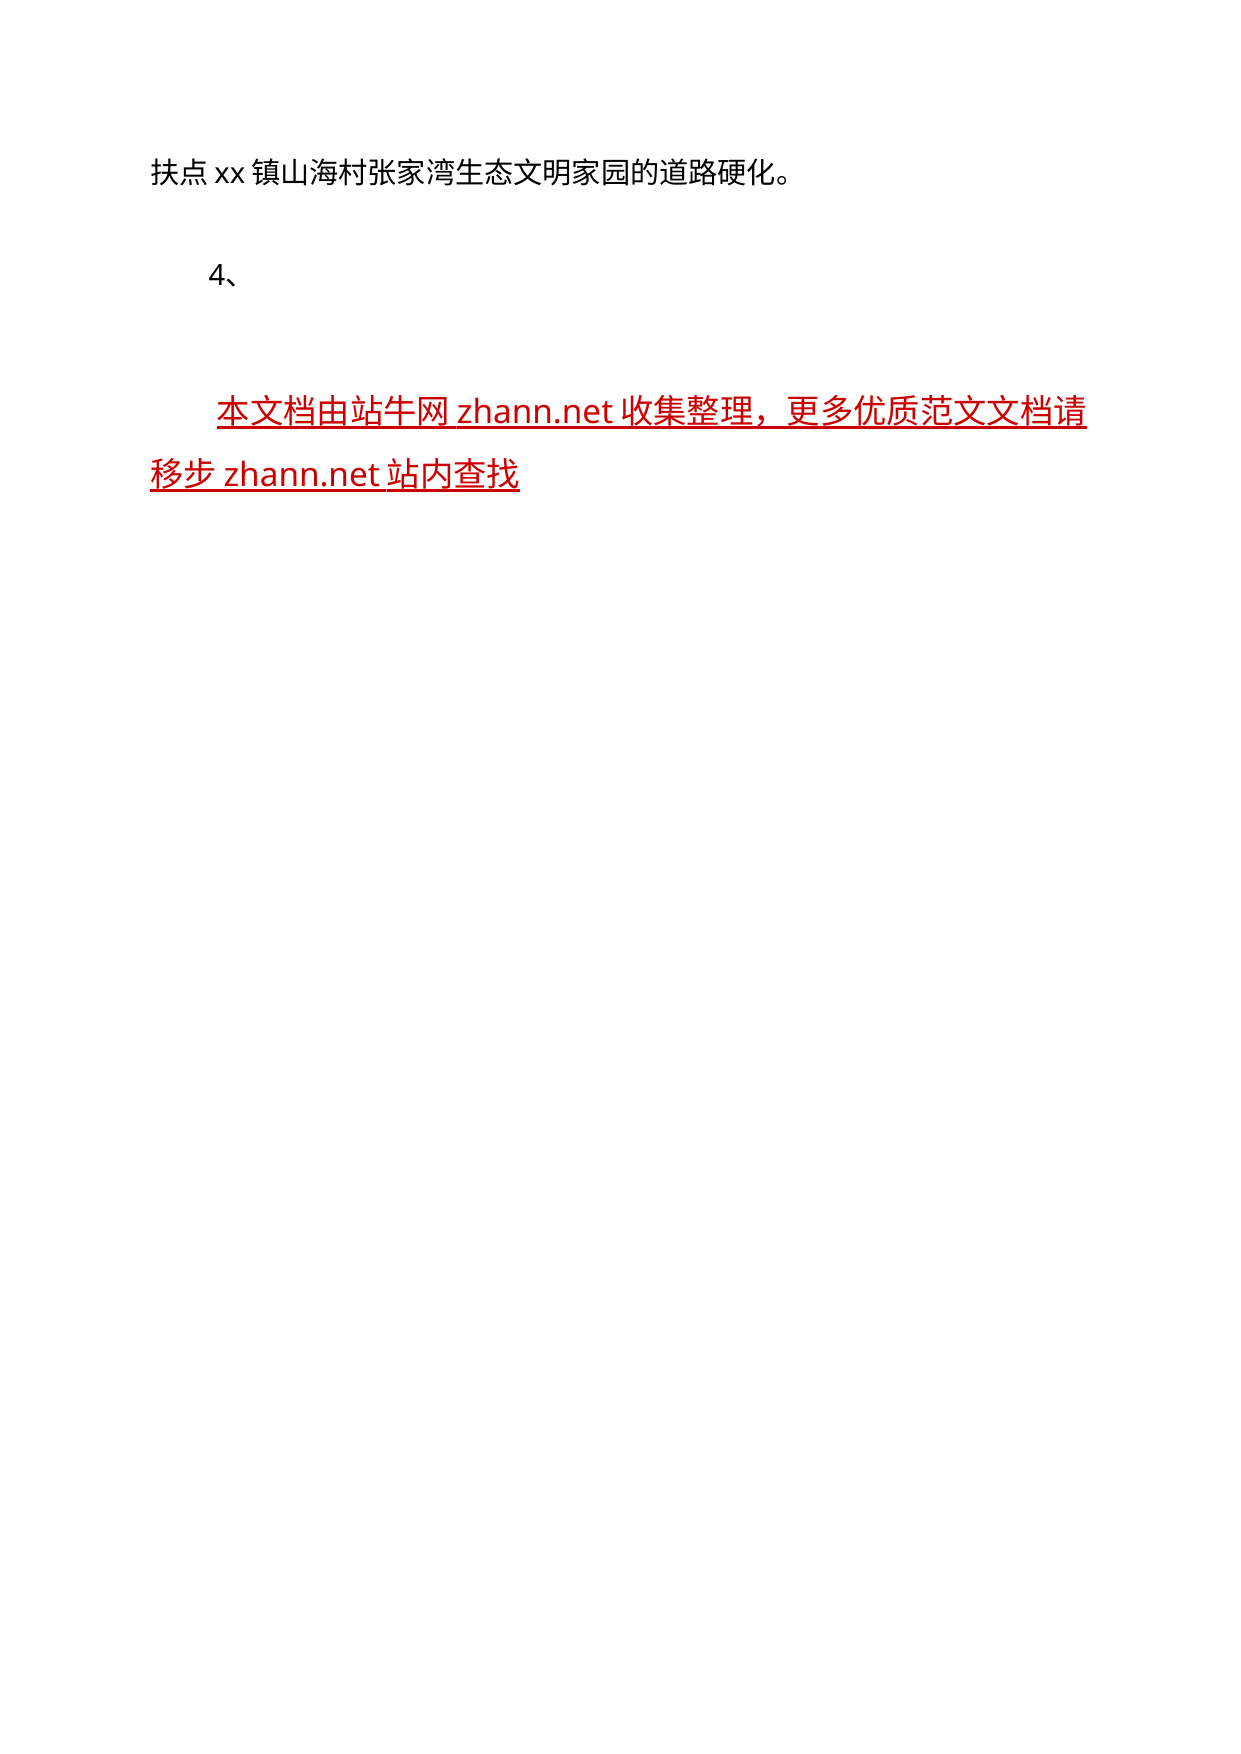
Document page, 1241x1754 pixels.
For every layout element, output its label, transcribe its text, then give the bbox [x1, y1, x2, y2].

text 4、 [150, 252, 1090, 294]
text 本文档由站牛网zhann.net收集整理，更多优质范文文档请移步zhann.net站内查找 [150, 385, 1090, 496]
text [150, 150, 1090, 192]
